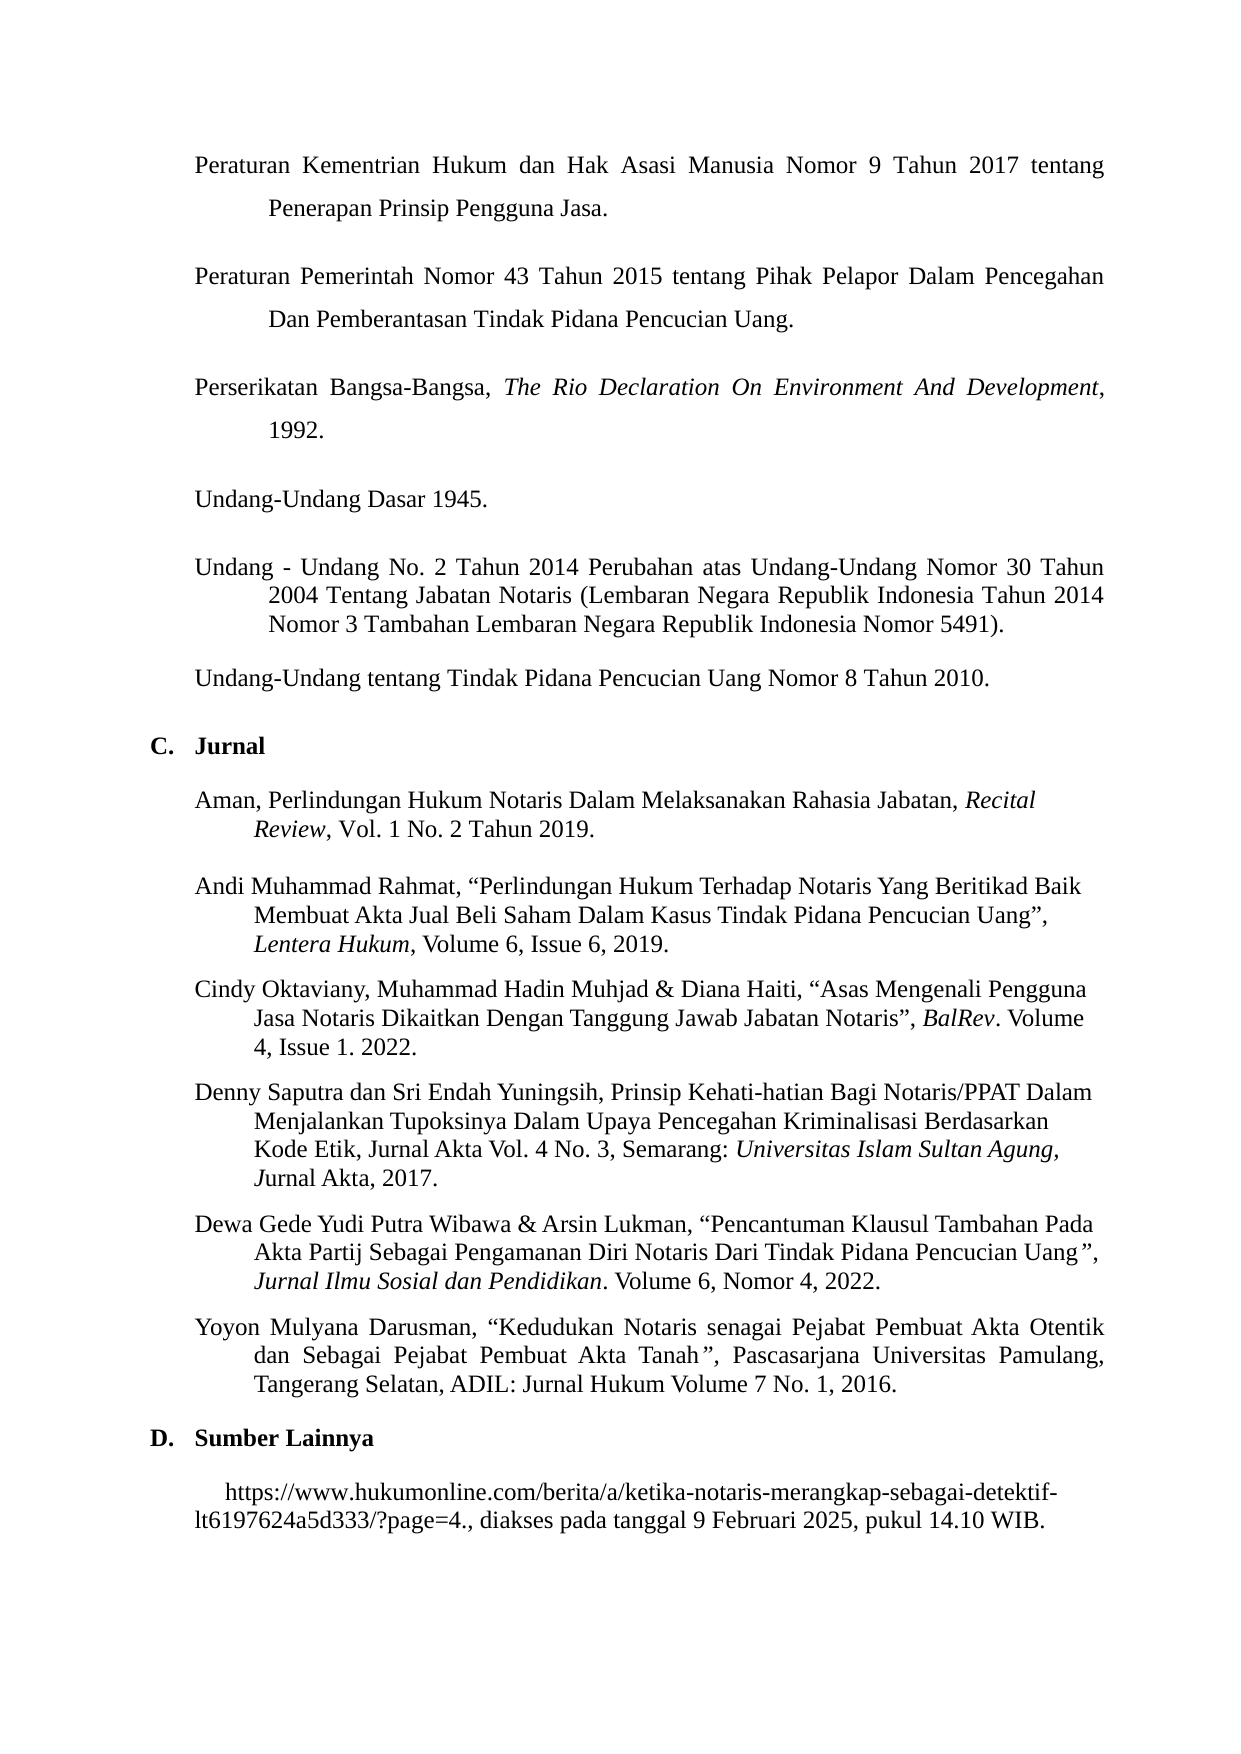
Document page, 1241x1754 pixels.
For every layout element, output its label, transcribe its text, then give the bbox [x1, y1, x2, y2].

text Undang-Undang tentang Tindak Pidana Pencucian Uang Nomor 8 Tahun 2010. [194, 663, 1105, 692]
text Aman, Perlindungan Hukum Notaris Dalam Melaksanakan Rahasia Jabatan, Recital Review, Vol. 1 No. 2 Tahun 2019. [194, 785, 1090, 842]
text Perserikatan Bangsa-Bangsa, The Rio Declaration On Environment And Development, 1992. [194, 372, 1105, 444]
list Sumber Lainnya [150, 1423, 1105, 1452]
text https://www.hukumonline.com/berita/a/ketika-notaris-merangkap-sebagai-detektif-lt6197624a5d333/?page=4., diakses pada tanggal 9 Februari 2025, pukul 14.10 WIB. [194, 1477, 1105, 1534]
list Jurnal [150, 731, 1105, 760]
text Peraturan Kementrian Hukum dan Hak Asasi Manusia Nomor 9 Tahun 2017 tentang Penerapan Prinsip Pengguna Jasa. [194, 150, 1105, 222]
text Denny Saputra dan Sri Endah Yuningsih, Prinsip Kehati-hatian Bagi Notaris/PPAT Dalam Menjalankan Tupoksinya Dalam Upaya Pencegahan Kriminalisasi Berdasarkan Kode Etik, Jurnal Akta Vol. 4 No. 3, Semarang: Universitas Islam Sultan Agung, Jurnal Akta, 2017. [194, 1077, 1105, 1192]
text Dewa Gede Yudi Putra Wibawa & Arsin Lukman, “Pencantuman Klausul Tambahan Pada Akta Partij Sebagai Pengamanan Diri Notaris Dari Tindak Pidana Pencucian Uang”, Jurnal Ilmu Sosial dan Pendidikan. Volume 6, Nomor 4, 2022. [194, 1209, 1105, 1295]
text Andi Muhammad Rahmat, “Perlindungan Hukum Terhadap Notaris Yang Beritikad Baik Membuat Akta Jual Beli Saham Dalam Kasus Tindak Pidana Pencucian Uang”, Lentera Hukum, Volume 6, Issue 6, 2019. [194, 871, 1105, 957]
text Cindy Oktaviany, Muhammad Hadin Muhjad & Diana Haiti, “Asas Mengenali Pengguna Jasa Notaris Dikaitkan Dengan Tanggung Jawab Jabatan Notaris”, BalRev. Volume 4, Issue 1. 2022. [194, 974, 1105, 1060]
text Undang - Undang No. 2 Tahun 2014 Perubahan atas Undang-Undang Nomor 30 Tahun 2004 Tentang Jabatan Notaris (Lembaran Negara Republik Indonesia Tahun 2014 Nomor 3 Tambahan Lembaran Negara Republik Indonesia Nomor 5491). [194, 552, 1105, 638]
text Peraturan Pemerintah Nomor 43 Tahun 2015 tentang Pihak Pelapor Dalam Pencegahan Dan Pemberantasan Tindak Pidana Pencucian Uang. [194, 261, 1105, 333]
text Undang-Undang Dasar 1945. [194, 484, 1105, 512]
text Yoyon Mulyana Darusman, “Kedudukan Notaris senagai Pejabat Pembuat Akta Otentik dan Sebagai Pejabat Pembuat Akta Tanah”, Pascasarjana Universitas Pamulang, Tangerang Selatan, ADIL: Jurnal Hukum Volume 7 No. 1, 2016. [194, 1312, 1105, 1398]
